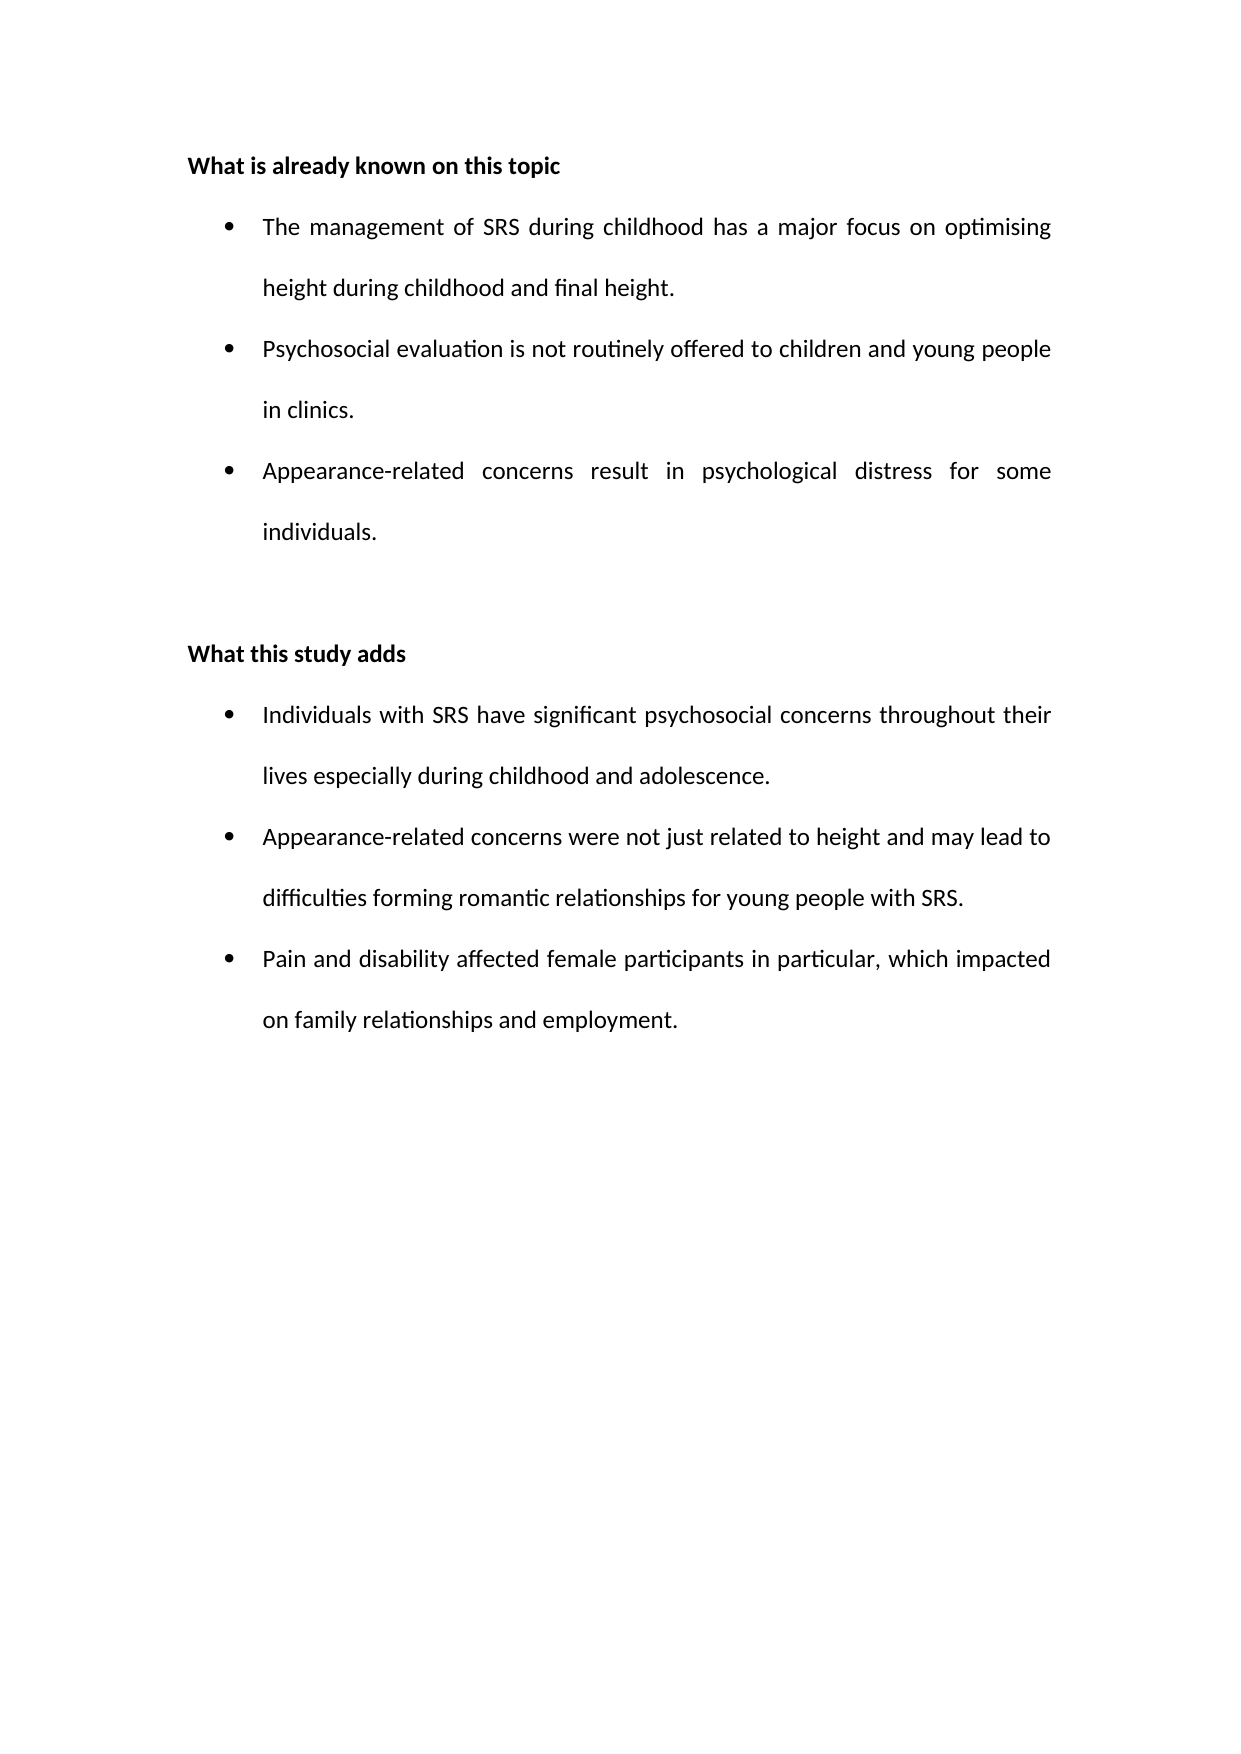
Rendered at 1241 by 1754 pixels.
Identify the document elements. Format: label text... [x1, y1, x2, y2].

list Psychosocial evaluation is not routinely offered to children and young people in clinics. [225, 333, 1053, 425]
text What is already known on this topic [187, 150, 1053, 181]
list Pain and disability affected female participants in particular, which impacted on family relationships and employment. [225, 943, 1053, 1035]
list Appearance-related concerns result in psychological distress for some individuals. [225, 455, 1053, 547]
list Individuals with SRS have significant psychosocial concerns throughout their lives especially during childhood and adolescence. [225, 699, 1053, 791]
text What this study adds [187, 638, 1053, 669]
list The management of SRS during childhood has a major focus on optimising height during childhood and final height. [225, 211, 1053, 303]
list Appearance-related concerns were not just related to height and may lead to difficulties forming romantic relationships for young people with SRS. [225, 821, 1053, 913]
